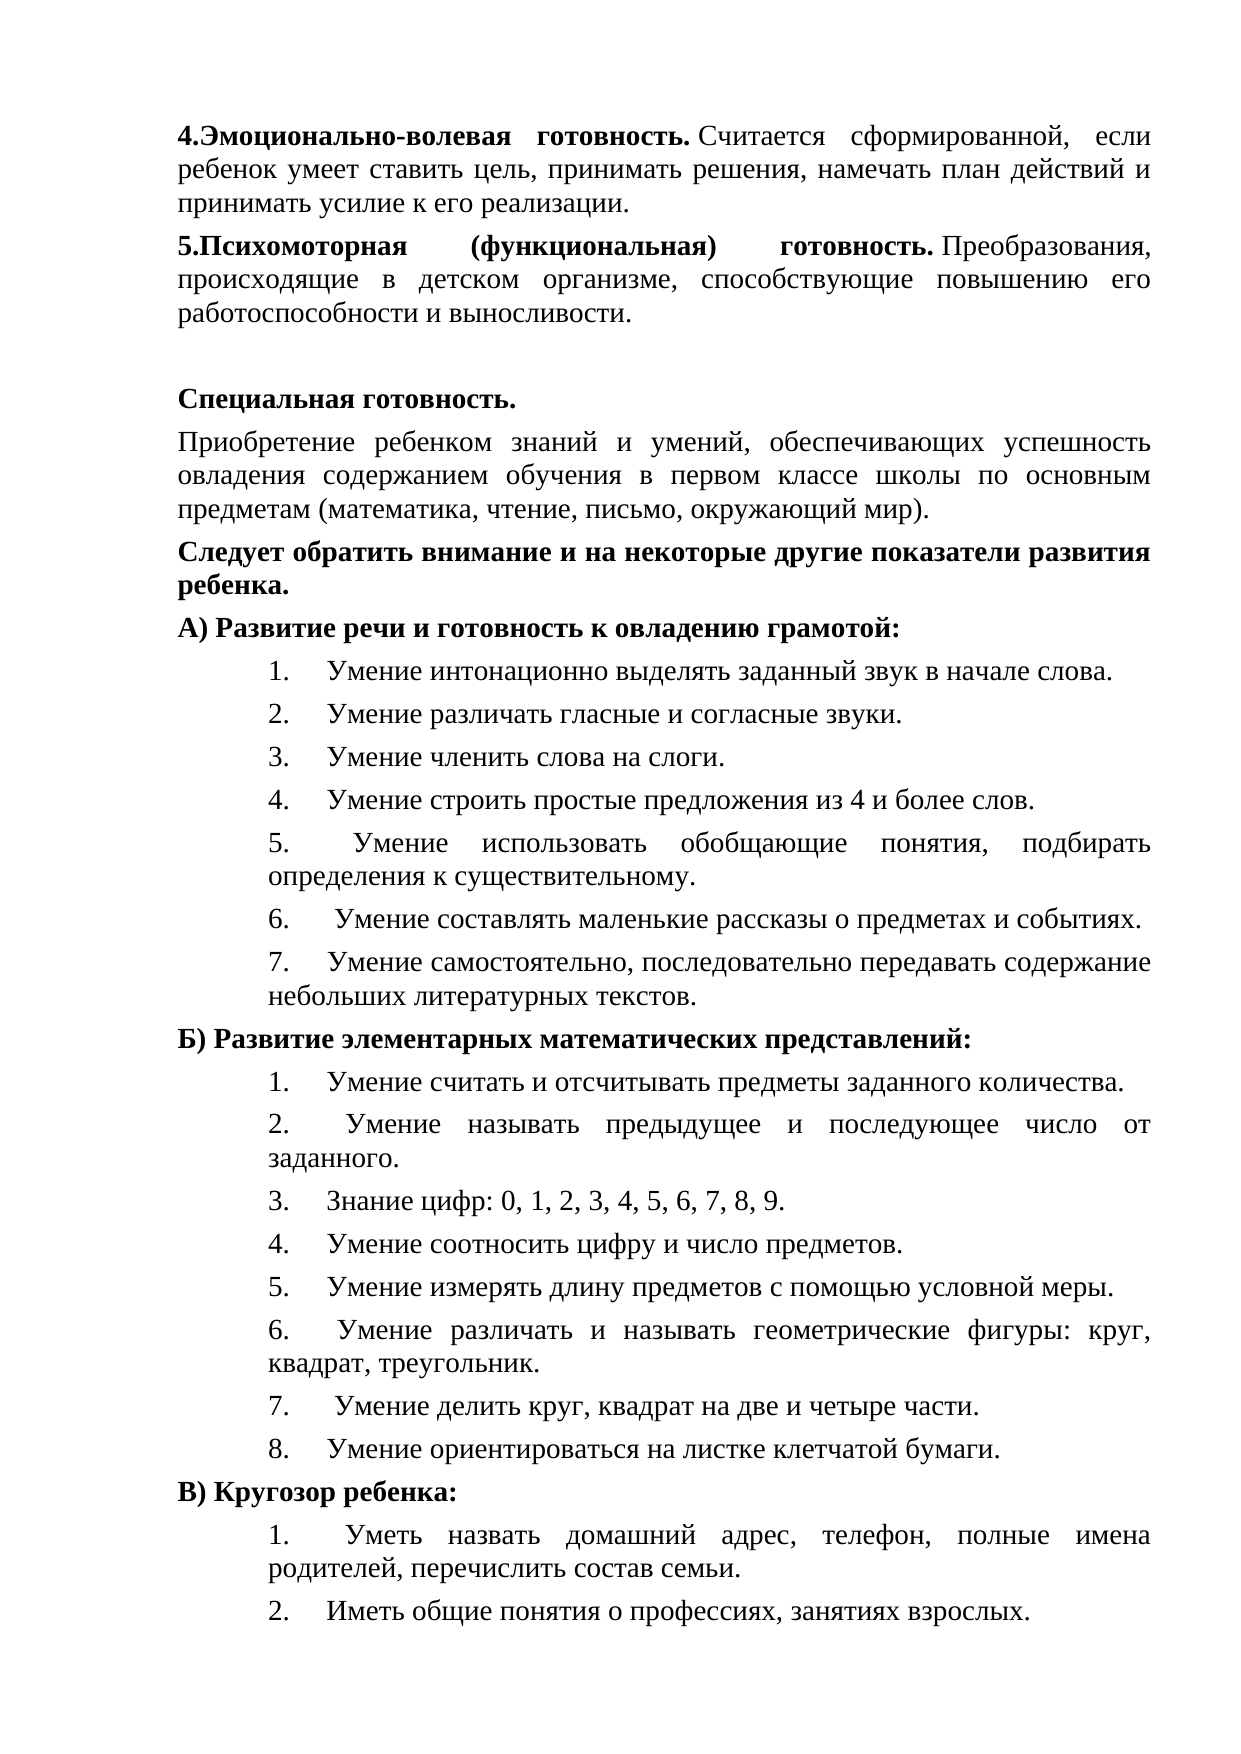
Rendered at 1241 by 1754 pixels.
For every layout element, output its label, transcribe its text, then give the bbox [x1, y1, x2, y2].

text Следует обратить внимание и на некоторые другие показатели развития ребенка. [177, 534, 1152, 601]
text 7. Умение самостоятельно, последовательно передавать содержание небольших литературных текстов. [268, 944, 1152, 1011]
text 2. Умение различать гласные и согласные звуки. [268, 696, 1152, 730]
text 1. Уметь назвать домашний адрес, телефон, полные имена родителей, перечислить состав семьи. [268, 1517, 1152, 1584]
text 7. Умение делить круг, квадрат на две и четыре части. [268, 1388, 1152, 1422]
text 2. Умение называть предыдущее и последующее число от заданного. [268, 1107, 1152, 1174]
text Специальная готовность. [177, 381, 1152, 414]
text 1. Умение считать и отсчитывать предметы заданного количества. [268, 1064, 1152, 1097]
text 3. Умение членить слова на слоги. [268, 739, 1152, 773]
text 2. Иметь общие понятия о профессиях, занятиях взрослых. [268, 1593, 1152, 1627]
text Приобретение ребенком знаний и умений, обеспечивающих успешность овладения содержанием обучения в первом классе школы по основным предметам (математика, чтение, письмо, окружающий мир). [177, 424, 1152, 524]
text 4. Умение строить простые предложения из 4 и более слов. [268, 782, 1152, 816]
text 5. Умение использовать обобщающие понятия, подбирать определения к существительному. [268, 825, 1152, 892]
text 6. Умение различать и называть геометрические фигуры: круг, квадрат, треугольник. [268, 1312, 1152, 1379]
text 5.Психомоторная (функциональная) готовность. Преобразования, происходящие в детском организме, способствующие повышению его работоспособности и выносливости. [177, 228, 1152, 329]
text 8. Умение ориентироваться на листке клетчатой бумаги. [268, 1431, 1152, 1465]
text А) Развитие речи и готовность к овладению грамотой: [177, 610, 1152, 644]
text 1. Умение интонационно выделять заданный звук в начале слова. [268, 653, 1152, 687]
text 6. Умение составлять маленькие рассказы о предметах и событиях. [268, 901, 1152, 935]
text 4.Эмоционально-волевая готовность. Считается сформированной, если ребенок умеет ставить цель, принимать решения, намечать план действий и принимать усилие к его реализации. [177, 118, 1152, 219]
text 3. Знание цифр: 0, 1, 2, 3, 4, 5, 6, 7, 8, 9. [268, 1183, 1152, 1217]
text В) Кругозор ребенка: [177, 1474, 1152, 1508]
text 5. Умение измерять длину предметов с помощью условной меры. [268, 1269, 1152, 1302]
text 4. Умение соотносить цифру и число предметов. [268, 1226, 1152, 1259]
text Б) Развитие элементарных математических представлений: [177, 1021, 1152, 1054]
